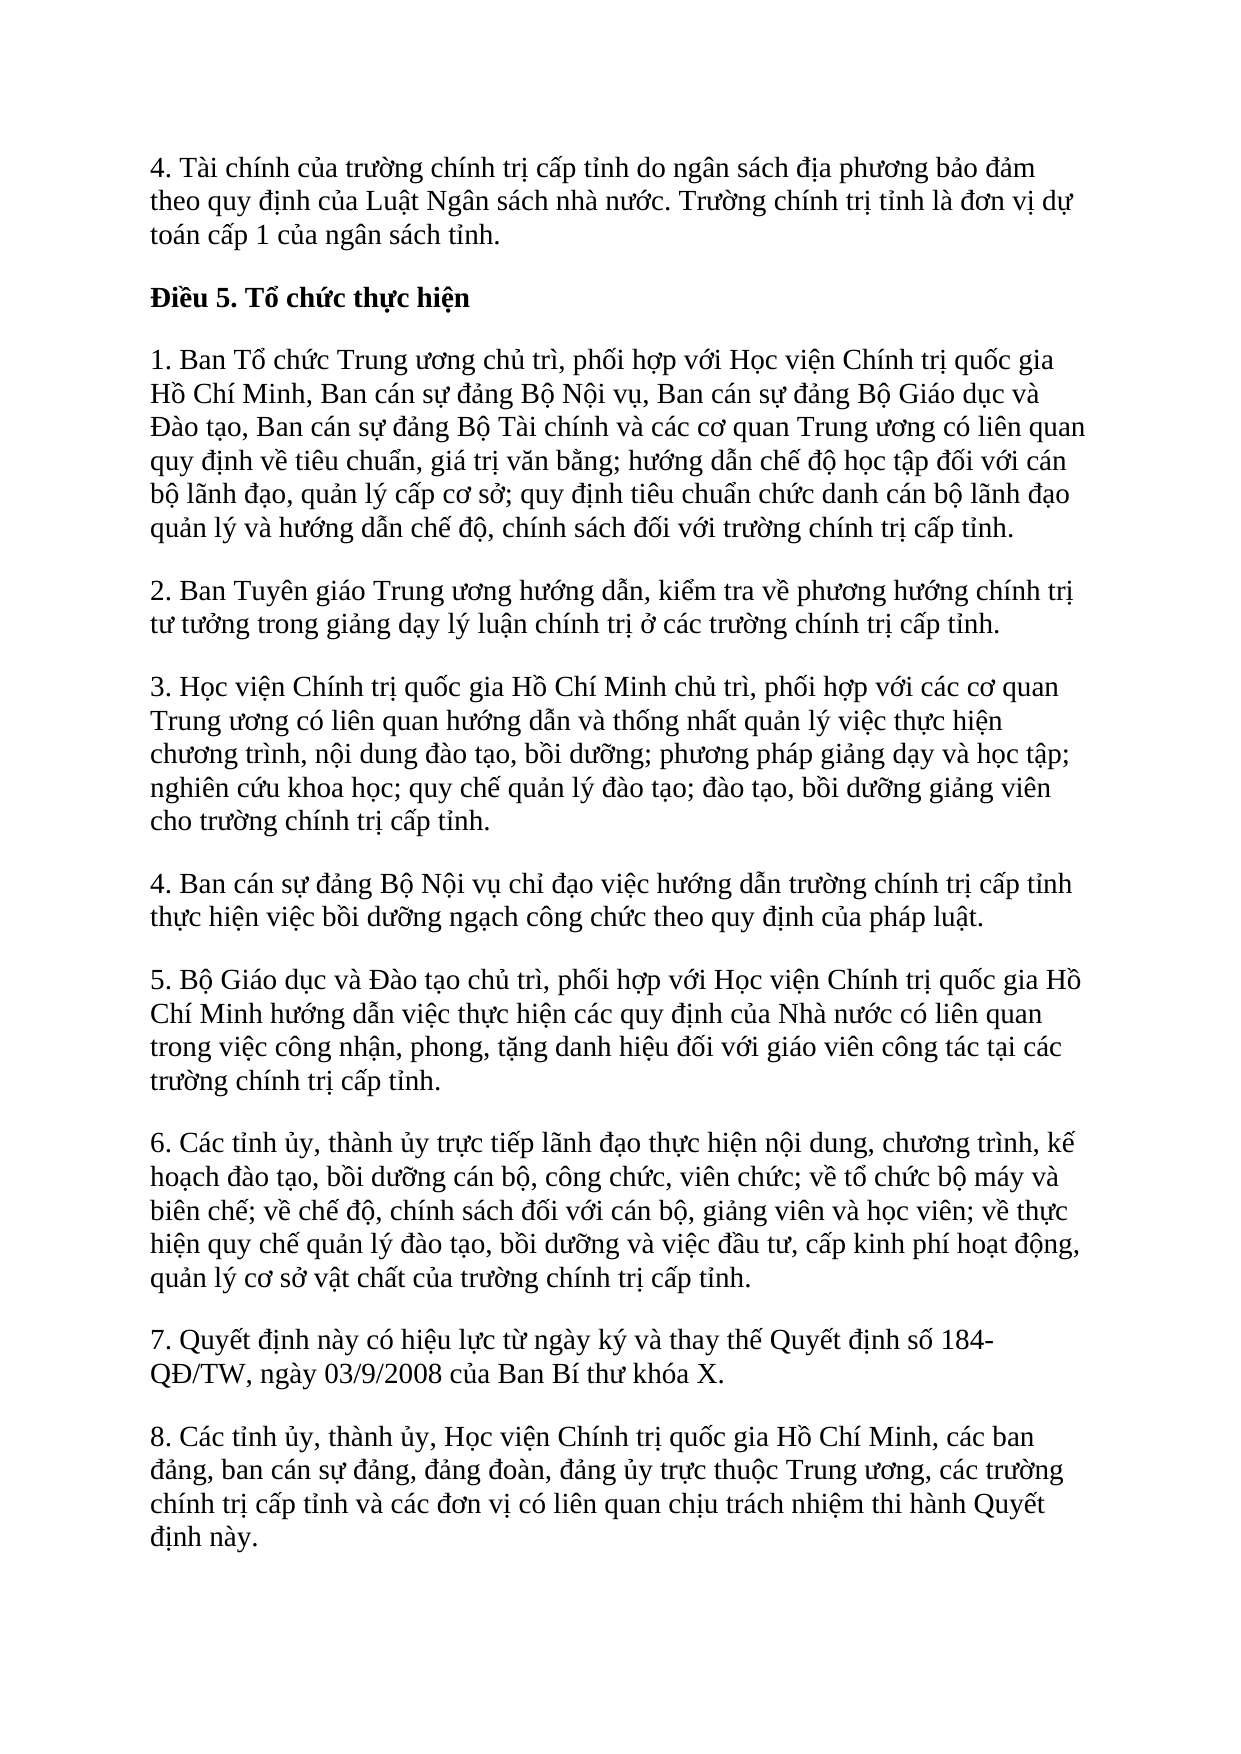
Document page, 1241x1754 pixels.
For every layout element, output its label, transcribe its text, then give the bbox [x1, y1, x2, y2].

text Điều 5. Tổ chức thực hiện [150, 280, 1090, 313]
text 7. Quyết định này có hiệu lực từ ngày ký và thay thế Quyết định số 184-QĐ/TW, ngày 03/9/2008 của Ban Bí thư khóa X. [150, 1322, 1090, 1389]
text 4. Tài chính của trường chính trị cấp tỉnh do ngân sách địa phương bảo đảm theo quy định của Luật Ngân sách nhà nước. Trường chính trị tỉnh là đơn vị dự toán cấp 1 của ngân sách tỉnh. [150, 150, 1090, 251]
text 8. Các tỉnh ủy, thành ủy, Học viện Chính trị quốc gia Hồ Chí Minh, các ban đảng, ban cán sự đảng, đảng đoàn, đảng ủy trực thuộc Trung ương, các trường chính trị cấp tỉnh và các đơn vị có liên quan chịu trách nhiệm thi hành Quyết định này. [150, 1419, 1090, 1553]
text 2. Ban Tuyên giáo Trung ương hướng dẫn, kiểm tra về phương hướng chính trị tư tưởng trong giảng dạy lý luận chính trị ở các trường chính trị cấp tỉnh. [150, 573, 1090, 640]
text 5. Bộ Giáo dục và Đào tạo chủ trì, phối hợp với Học viện Chính trị quốc gia Hồ Chí Minh hướng dẫn việc thực hiện các quy định của Nhà nước có liên quan trong việc công nhận, phong, tặng danh hiệu đối với giáo viên công tác tại các trường chính trị cấp tỉnh. [150, 962, 1090, 1096]
text 6. Các tỉnh ủy, thành ủy trực tiếp lãnh đạo thực hiện nội dung, chương trình, kế hoạch đào tạo, bồi dưỡng cán bộ, công chức, viên chức; về tổ chức bộ máy và biên chế; về chế độ, chính sách đối với cán bộ, giảng viên và học viên; về thực hiện quy chế quản lý đào tạo, bồi dưỡng và việc đầu tư, cấp kinh phí hoạt động, quản lý cơ sở vật chất của trường chính trị cấp tỉnh. [150, 1126, 1090, 1293]
text 3. Học viện Chính trị quốc gia Hồ Chí Minh chủ trì, phối hợp với các cơ quan Trung ương có liên quan hướng dẫn và thống nhất quản lý việc thực hiện chương trình, nội dung đào tạo, bồi dưỡng; phương pháp giảng dạy và học tập; nghiên cứu khoa học; quy chế quản lý đào tạo; đào tạo, bồi dưỡng giảng viên cho trường chính trị cấp tỉnh. [150, 669, 1090, 837]
text 1. Ban Tổ chức Trung ương chủ trì, phối hợp với Học viện Chính trị quốc gia Hồ Chí Minh, Ban cán sự đảng Bộ Nội vụ, Ban cán sự đảng Bộ Giáo dục và Đào tạo, Ban cán sự đảng Bộ Tài chính và các cơ quan Trung ương có liên quan quy định về tiêu chuẩn, giá trị văn bằng; hướng dẫn chế độ học tập đối với cán bộ lãnh đạo, quản lý cấp cơ sở; quy định tiêu chuẩn chức danh cán bộ lãnh đạo quản lý và hướng dẫn chế độ, chính sách đối với trường chính trị cấp tỉnh. [150, 342, 1090, 544]
text 4. Ban cán sự đảng Bộ Nội vụ chỉ đạo việc hướng dẫn trường chính trị cấp tỉnh thực hiện việc bồi dưỡng ngạch công chức theo quy định của pháp luật. [150, 866, 1090, 933]
